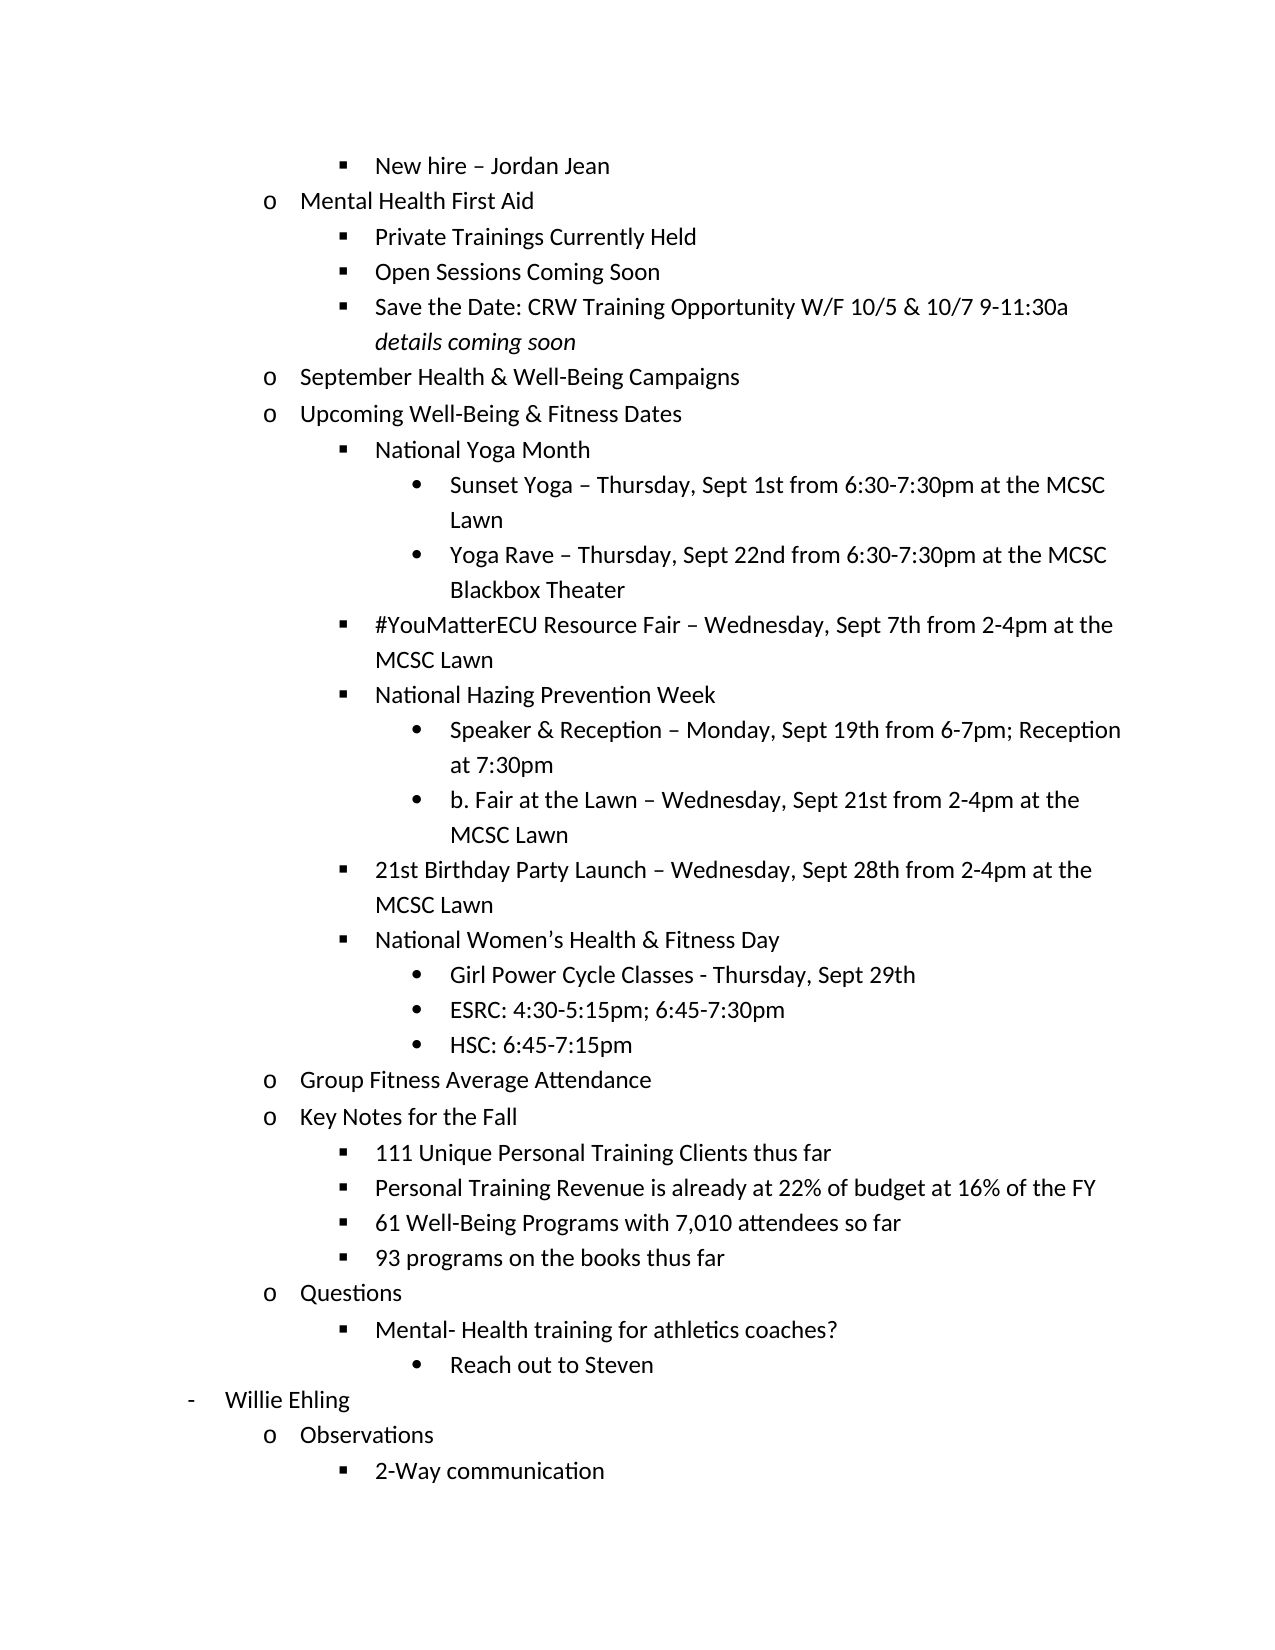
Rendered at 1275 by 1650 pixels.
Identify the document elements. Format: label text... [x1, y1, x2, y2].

list Upcoming Well-Being & Fitness Dates [262, 398, 1125, 430]
list ESRC: 4:30-5:15pm; 6:45-7:30pm [412, 994, 1125, 1025]
list Sunset Yoga – Thursday, Sept 1st from 6:30-7:30pm at the MCSC Lawn [412, 469, 1125, 535]
list National Women’s Health & Fitness Day [337, 924, 1125, 955]
list Mental- Health training for athletics coaches? [337, 1314, 1125, 1344]
list #YouMatterECU Resource Fair – Wednesday, Sept 7th from 2-4pm at the MCSC Lawn [337, 609, 1125, 675]
list Save the Date: CRW Training Opportunity W/F 10/5 & 10/7 9-11:30a details coming soon [337, 291, 1125, 357]
list 61 Well-Being Programs with 7,010 attendees so far [337, 1207, 1125, 1238]
list National Hazing Prevention Week [337, 679, 1125, 710]
list Private Trainings Currently Held [337, 221, 1125, 252]
list 111 Unique Personal Training Clients thus far [337, 1137, 1125, 1168]
list b. Fair at the Lawn – Wednesday, Sept 21st from 2-4pm at the MCSC Lawn [412, 784, 1125, 850]
list Mental Health First Aid [262, 185, 1125, 217]
list Speaker & Reception – Monday, Sept 19th from 6-7pm; Reception at 7:30pm [412, 714, 1125, 780]
list Yoga Rave – Thursday, Sept 22nd from 6:30-7:30pm at the MCSC Blackbox Theater [412, 539, 1125, 605]
list 2-Way communication [337, 1455, 1125, 1486]
list Key Notes for the Fall [262, 1101, 1125, 1133]
list September Health & Well-Being Campaigns [262, 361, 1125, 393]
list Open Sessions Coming Soon [337, 256, 1125, 287]
list New hire – Jordan Jean [337, 150, 1125, 181]
list Girl Power Cycle Classes - Thursday, Sept 29th [412, 959, 1125, 990]
list HSC: 6:45-7:15pm [412, 1029, 1125, 1060]
list Observations [262, 1419, 1125, 1451]
list 93 programs on the books thus far [337, 1242, 1125, 1273]
list Group Fitness Average Attendance [262, 1064, 1125, 1096]
list Personal Training Revenue is already at 22% of budget at 16% of the FY [337, 1172, 1125, 1203]
list Questions [262, 1277, 1125, 1309]
list 21st Birthday Party Launch – Wednesday, Sept 28th from 2-4pm at the MCSC Lawn [337, 854, 1125, 920]
list Reach out to Steven [412, 1349, 1125, 1379]
list Willie Ehling [187, 1384, 1125, 1414]
list National Yoga Month [337, 434, 1125, 465]
